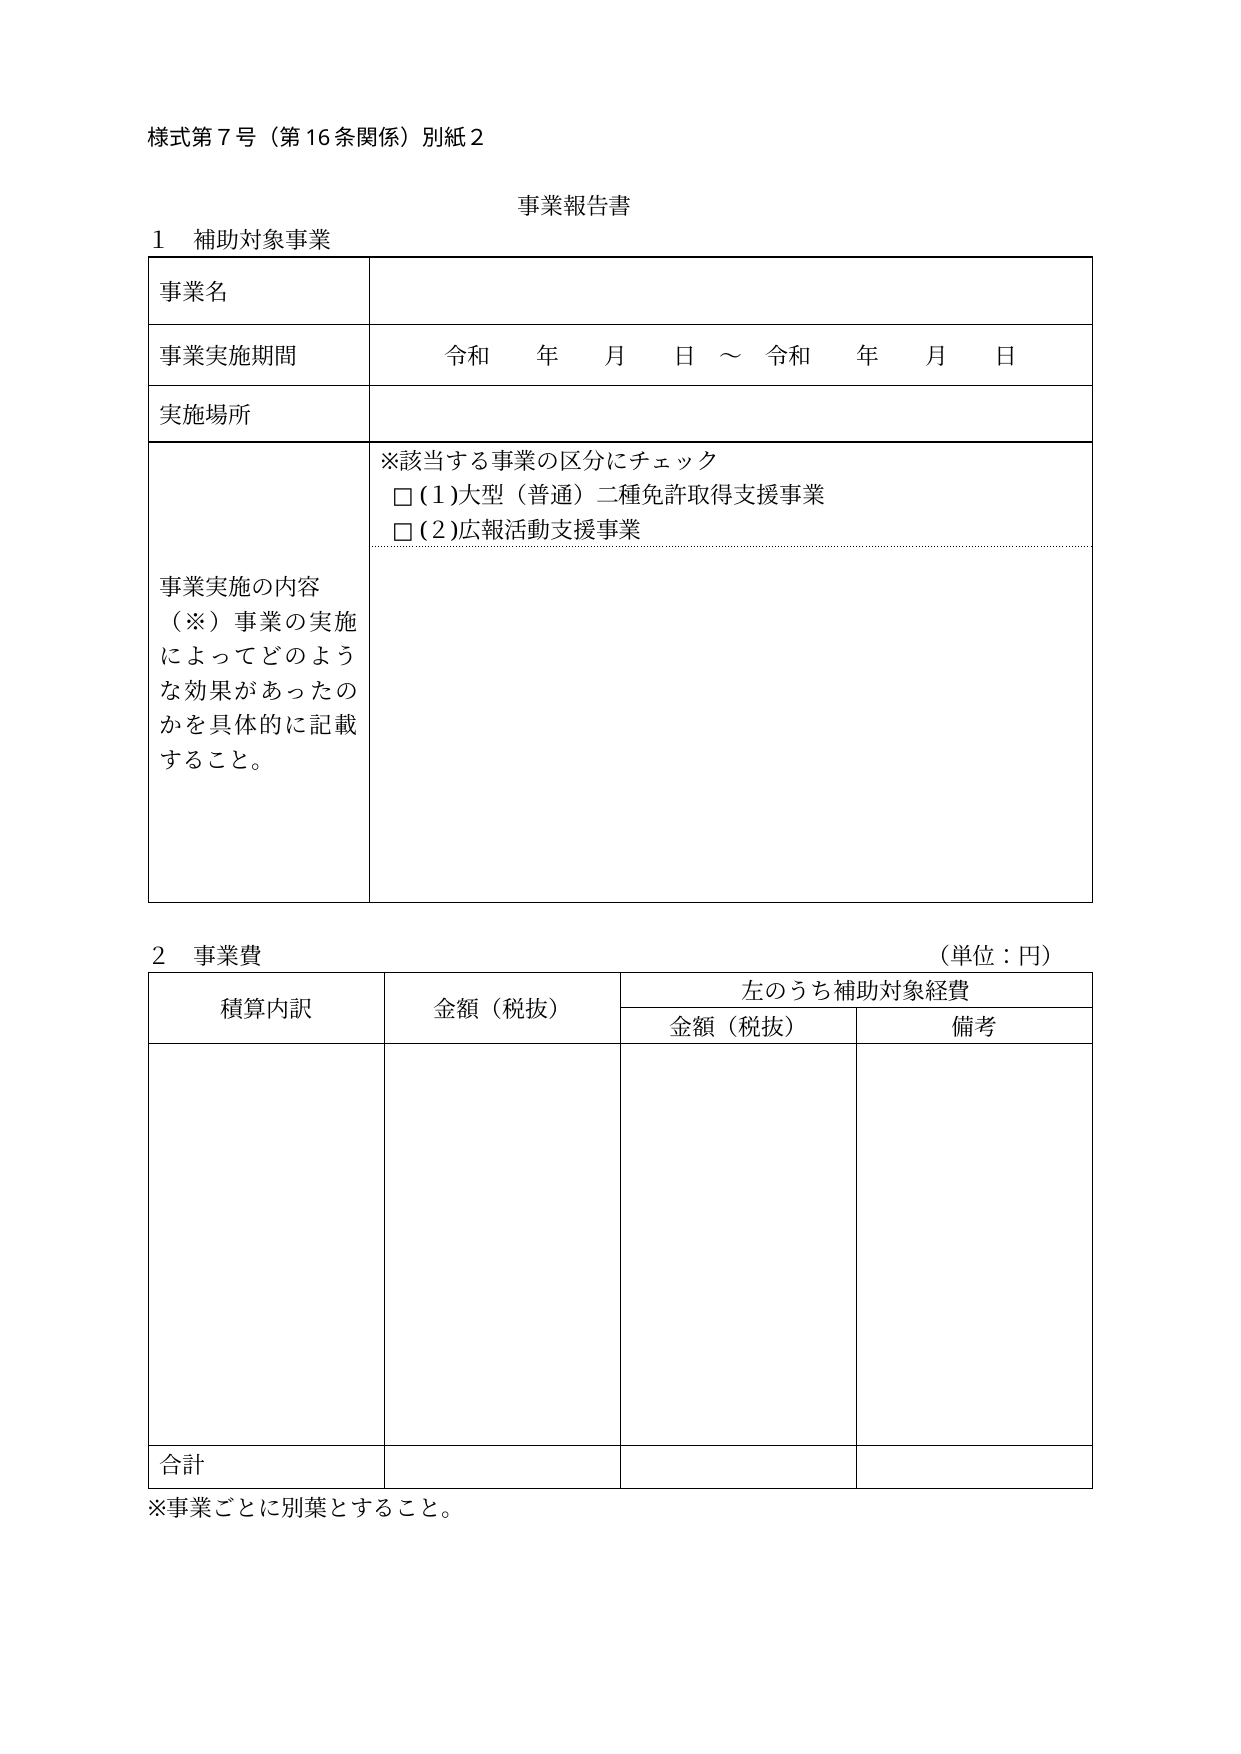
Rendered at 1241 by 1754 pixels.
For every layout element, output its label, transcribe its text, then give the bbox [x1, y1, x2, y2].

table_cell [385, 1446, 620, 1488]
table_header 金額（税抜） [385, 973, 620, 1043]
table_cell 備考 [857, 1008, 1092, 1043]
table_cell [370, 386, 1092, 441]
text ※事業ごとに別葉とすること。 [148, 1489, 1092, 1523]
table_cell [621, 1044, 856, 1445]
table_cell [149, 1044, 384, 1445]
text ２ 事業費 （単位：円） [148, 937, 1092, 972]
table_header 左のうち補助対象経費 [621, 973, 1092, 1007]
table_cell 実施場所 [149, 386, 369, 441]
table_cell [385, 1044, 620, 1445]
text 様式第７号（第16条関係）別紙２ [148, 118, 1001, 153]
table_cell [370, 546, 1092, 902]
table_header 事業名 [149, 258, 369, 323]
table_cell 金額（税抜） [621, 1008, 856, 1043]
text 事業報告書 [148, 187, 1001, 222]
table_cell ※該当する事業の区分にチェック □ (１)大型（普通）二種免許取得支援事業 □ (２)広報活動支援事業 [370, 443, 1092, 546]
table_cell 令和 年 月 日 ～ 令和 年 月 日 [370, 325, 1092, 385]
table_cell [857, 1044, 1092, 1445]
table_cell 事業実施期間 [149, 325, 369, 385]
table_cell [857, 1446, 1092, 1488]
table_header 積算内訳 [149, 973, 384, 1043]
table_cell 合計 [149, 1446, 384, 1488]
table_cell [621, 1446, 856, 1488]
text １ 補助対象事業 [148, 222, 1001, 256]
table_header [370, 258, 1092, 323]
table_cell 事業実施の内容 （※）事業の実施によってどのような効果があったのかを具体的に記載すること。 [149, 443, 369, 902]
